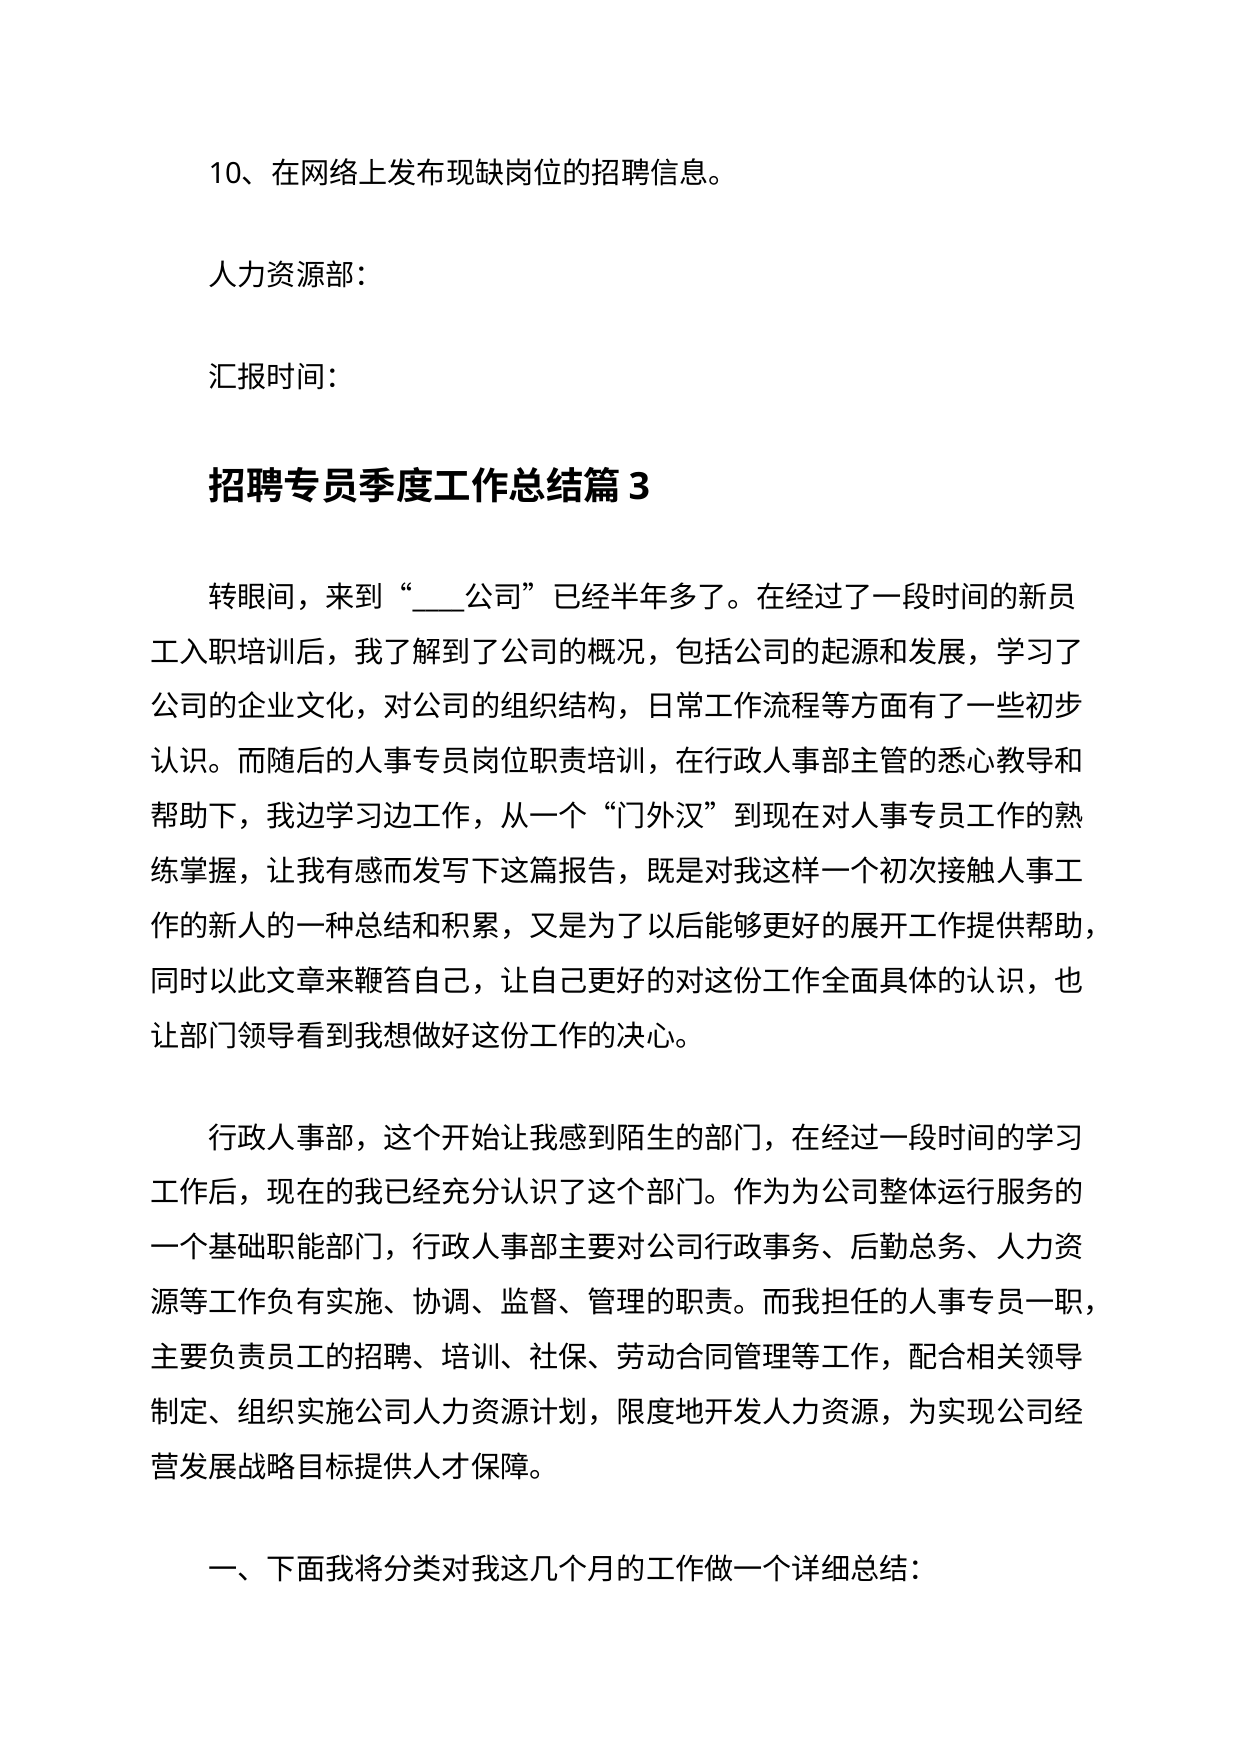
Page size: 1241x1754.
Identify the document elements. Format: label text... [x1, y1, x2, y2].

text 一、下面我将分类对我这几个月的工作做一个详细总结： [150, 1545, 1090, 1588]
text 转眼间，来到“____公司”已经半年多了。在经过了一段时间的新员工入职培训后，我了解到了公司的概况，包括公司的起源和发展，学习了公司的企业文化，对公司的组织结构，日常工作流程等方面有了一些初步认识。而随后的人事专员岗位职责培训，在行政人事部主管的悉心教导和帮助下，我边学习边工作，从一个“门外汉”到现在对人事专员工作的熟练掌握，让我有感而发写下这篇报告，既是对我这样一个初次接触人事工作的新人的一种总结和积累，又是为了以后能够更好的展开工作提供帮助，同时以此文章来鞭笞自己，让自己更好的对这份工作全面具体的认识，也让部门领导看到我想做好这份工作的决心。 [150, 573, 1090, 1055]
text 人力资源部： [150, 252, 1090, 294]
text 汇报时间： [150, 354, 1090, 396]
text 行政人事部，这个开始让我感到陌生的部门，在经过一段时间的学习工作后，现在的我已经充分认识了这个部门。作为为公司整体运行服务的一个基础职能部门，行政人事部主要对公司行政事务、后勤总务、人力资源等工作负有实施、协调、监督、管理的职责。而我担任的人事专员一职，主要负责员工的招聘、培训、社保、劳动合同管理等工作，配合相关领导制定、组织实施公司人力资源计划，限度地开发人力资源，为实现公司经营发展战略目标提供人才保障。 [150, 1114, 1090, 1486]
text 10、在网络上发布现缺岗位的招聘信息。 [150, 150, 1090, 192]
text 招聘专员季度工作总结篇3 [150, 456, 1090, 510]
